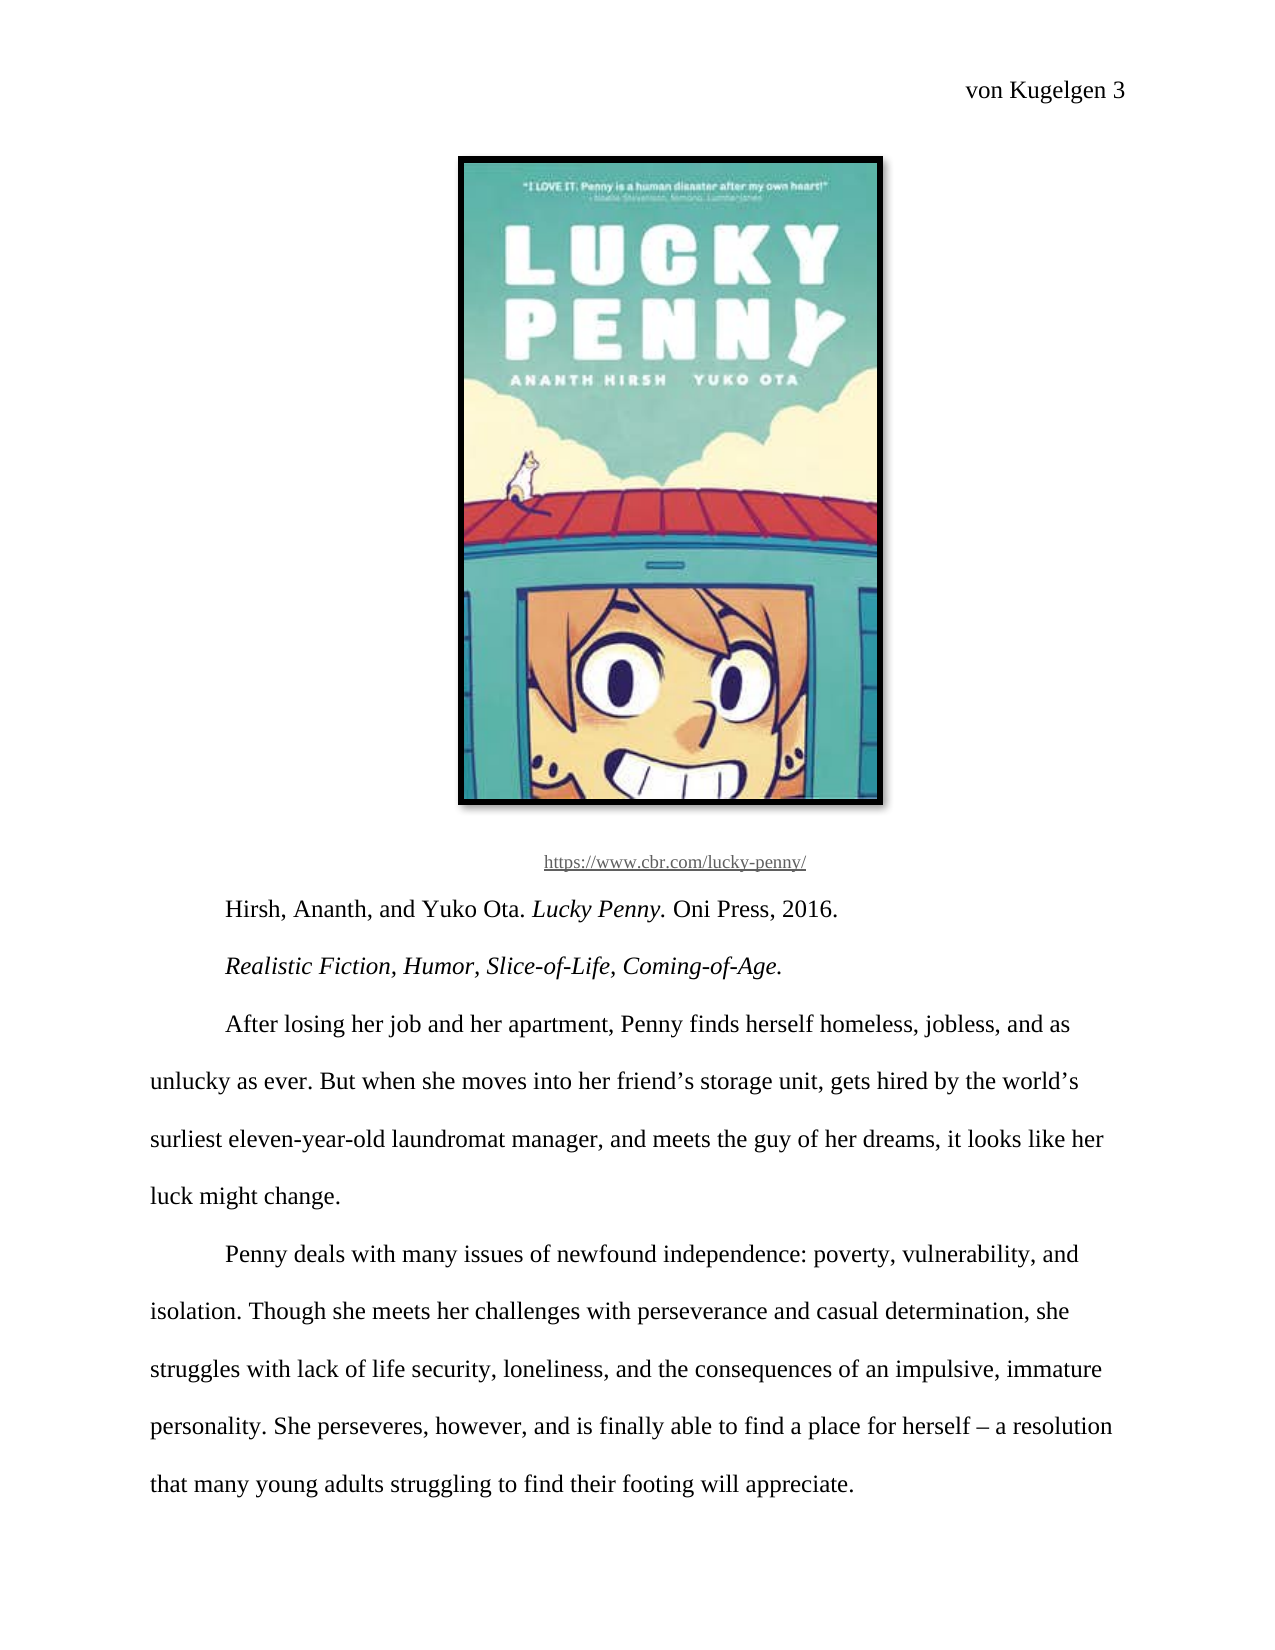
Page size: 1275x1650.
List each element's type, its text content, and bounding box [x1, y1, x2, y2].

text Realistic Fiction, Humor, Slice-of-Life, Coming-of-Age. [150, 951, 1125, 980]
text Penny deals with many issues of newfound independence: poverty, vulnerability, and isolation. Though she meets her challenges with perseverance and casual determination, she struggles with lack of life security, loneliness, and the consequences of an impulsive, immature personality. She perseveres, however, and is finally able to find a place for herself – a resolution that many young adults struggling to find their footing will appreciate. [150, 1239, 1125, 1498]
text https://www.cbr.com/lucky-penny/ [150, 851, 1125, 872]
text After losing her job and her apartment, Penny finds herself homeless, jobless, and as unlucky as ever. But when she moves into her friend’s storage unit, gets hired by the world’s surliest eleven-year-old laundromat manager, and meets the guy of her dreams, it looks like her luck might change. [150, 1009, 1125, 1210]
picture [464, 163, 877, 799]
text Hirsh, Ananth, and Yuko Ota. Lucky Penny. Oni Press, 2016. [150, 894, 1125, 923]
